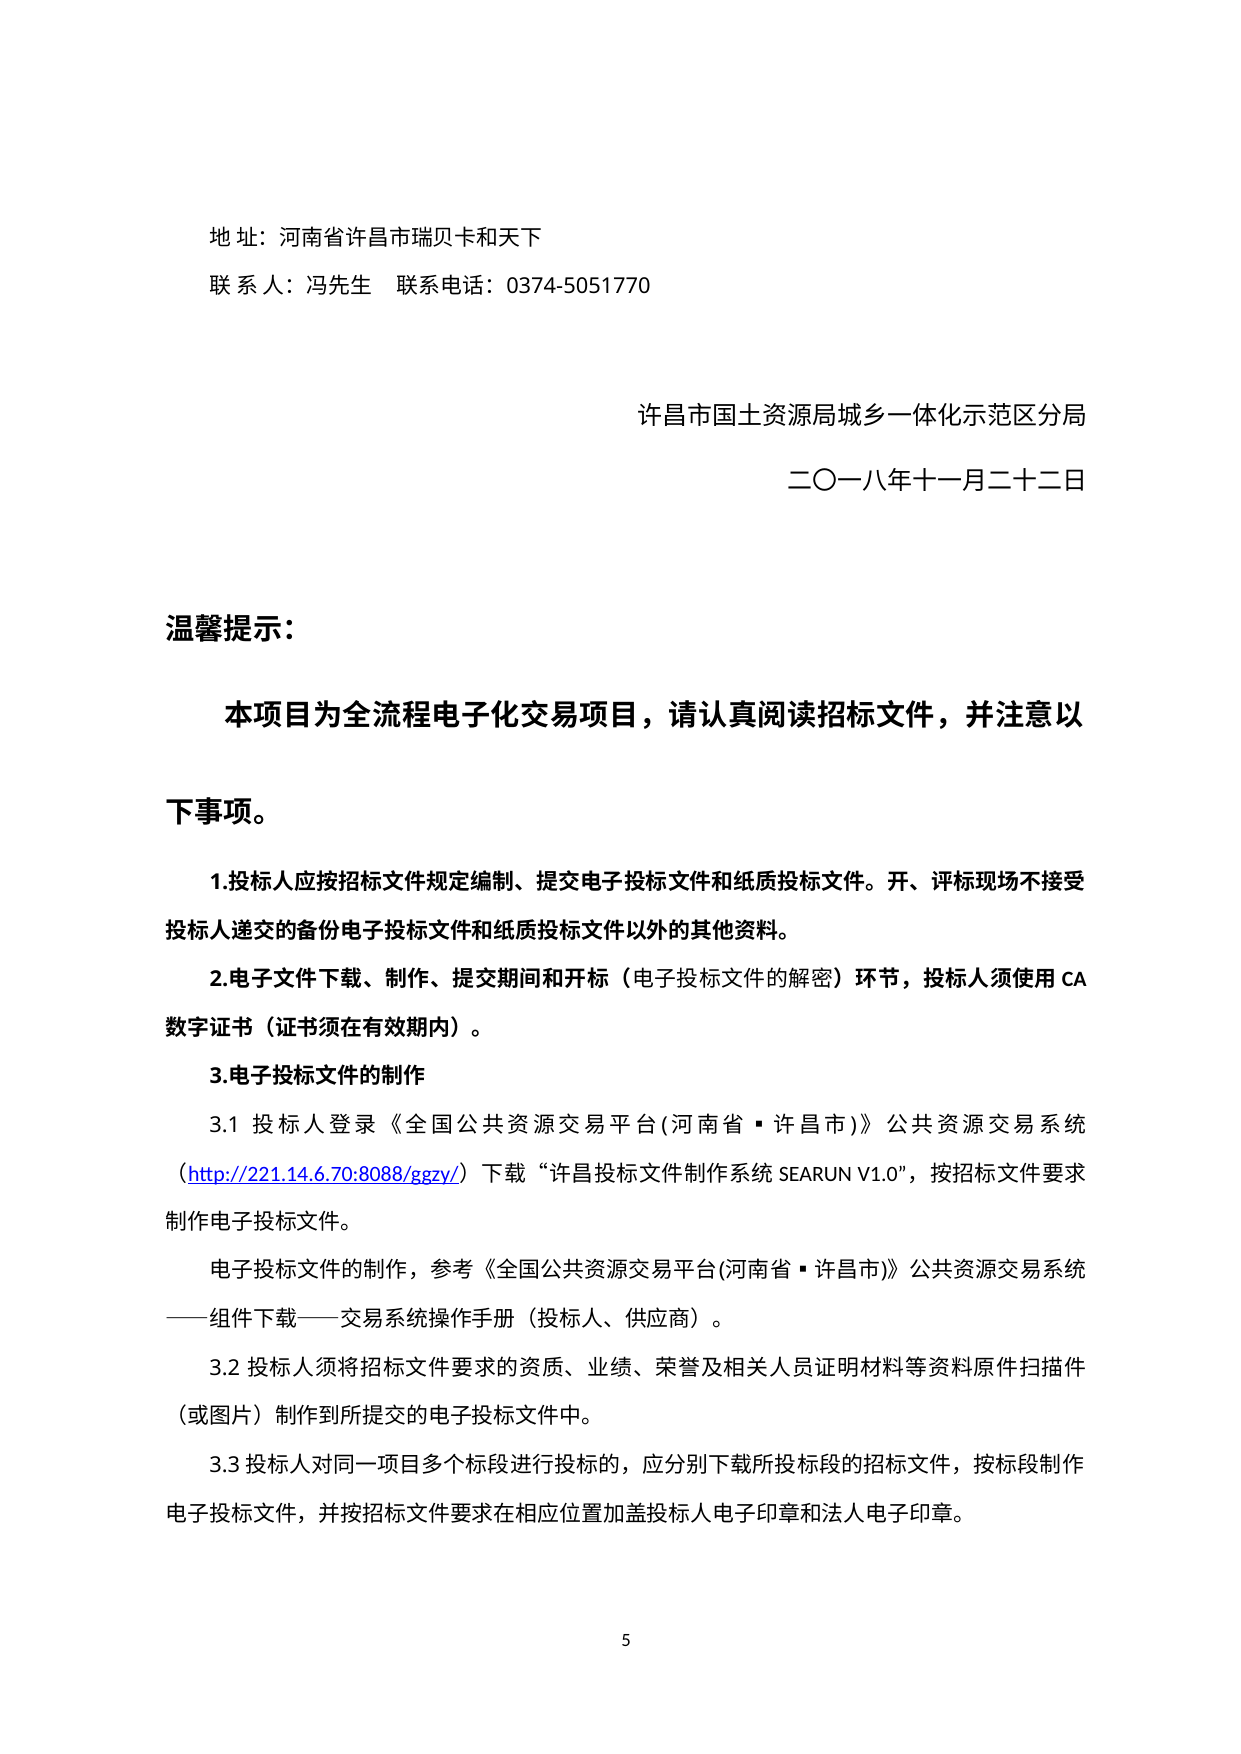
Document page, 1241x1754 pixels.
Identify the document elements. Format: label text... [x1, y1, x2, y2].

text 3.2 投标人须将招标文件要求的资质、业绩、荣誉及相关人员证明材料等资料原件扫描件（或图片）制作到所提交的电子投标文件中。 [165, 1349, 1087, 1431]
text 本项目为全流程电子化交易项目，请认真阅读招标文件，并注意以下事项。 [165, 680, 1087, 843]
text 3.3投标人对同一项目多个标段进行投标的，应分别下载所投标段的招标文件，按标段制作电子投标文件，并按招标文件要求在相应位置加盖投标人电子印章和法人电子印章。 [165, 1446, 1087, 1528]
text 3.电子投标文件的制作 [165, 1058, 1087, 1091]
text 3.1 投标人登录《全国公共资源交易平台(河南省▪许昌市)》公共资源交易系统（http://221.14.6.70:8088/ggzy/）下载“许昌投标文件制作系统SEARUN V1.0”，按招标文件要求制作电子投标文件。 [165, 1106, 1087, 1236]
text 二〇一八年十一月二十二日 [165, 446, 1087, 511]
text 1.投标人应按招标文件规定编制、提交电子投标文件和纸质投标文件。开、评标现场不接受投标人递交的备份电子投标文件和纸质投标文件以外的其他资料。 [165, 864, 1087, 945]
text 许昌市国土资源局城乡一体化示范区分局 [165, 381, 1087, 446]
text 电子投标文件的制作，参考《全国公共资源交易平台(河南省▪许昌市)》公共资源交易系统——组件下载——交易系统操作手册（投标人、供应商）。 [165, 1252, 1087, 1333]
text 联 系 人：冯先生 联系电话：0374-5051770 [165, 268, 1087, 300]
text 温馨提示： [165, 594, 1087, 659]
text 地 址：河南省许昌市瑞贝卡和天下 [165, 219, 1087, 252]
text 2.电子文件下载、制作、提交期间和开标（电子投标文件的解密）环节，投标人须使用CA数字证书（证书须在有效期内）。 [165, 961, 1087, 1042]
